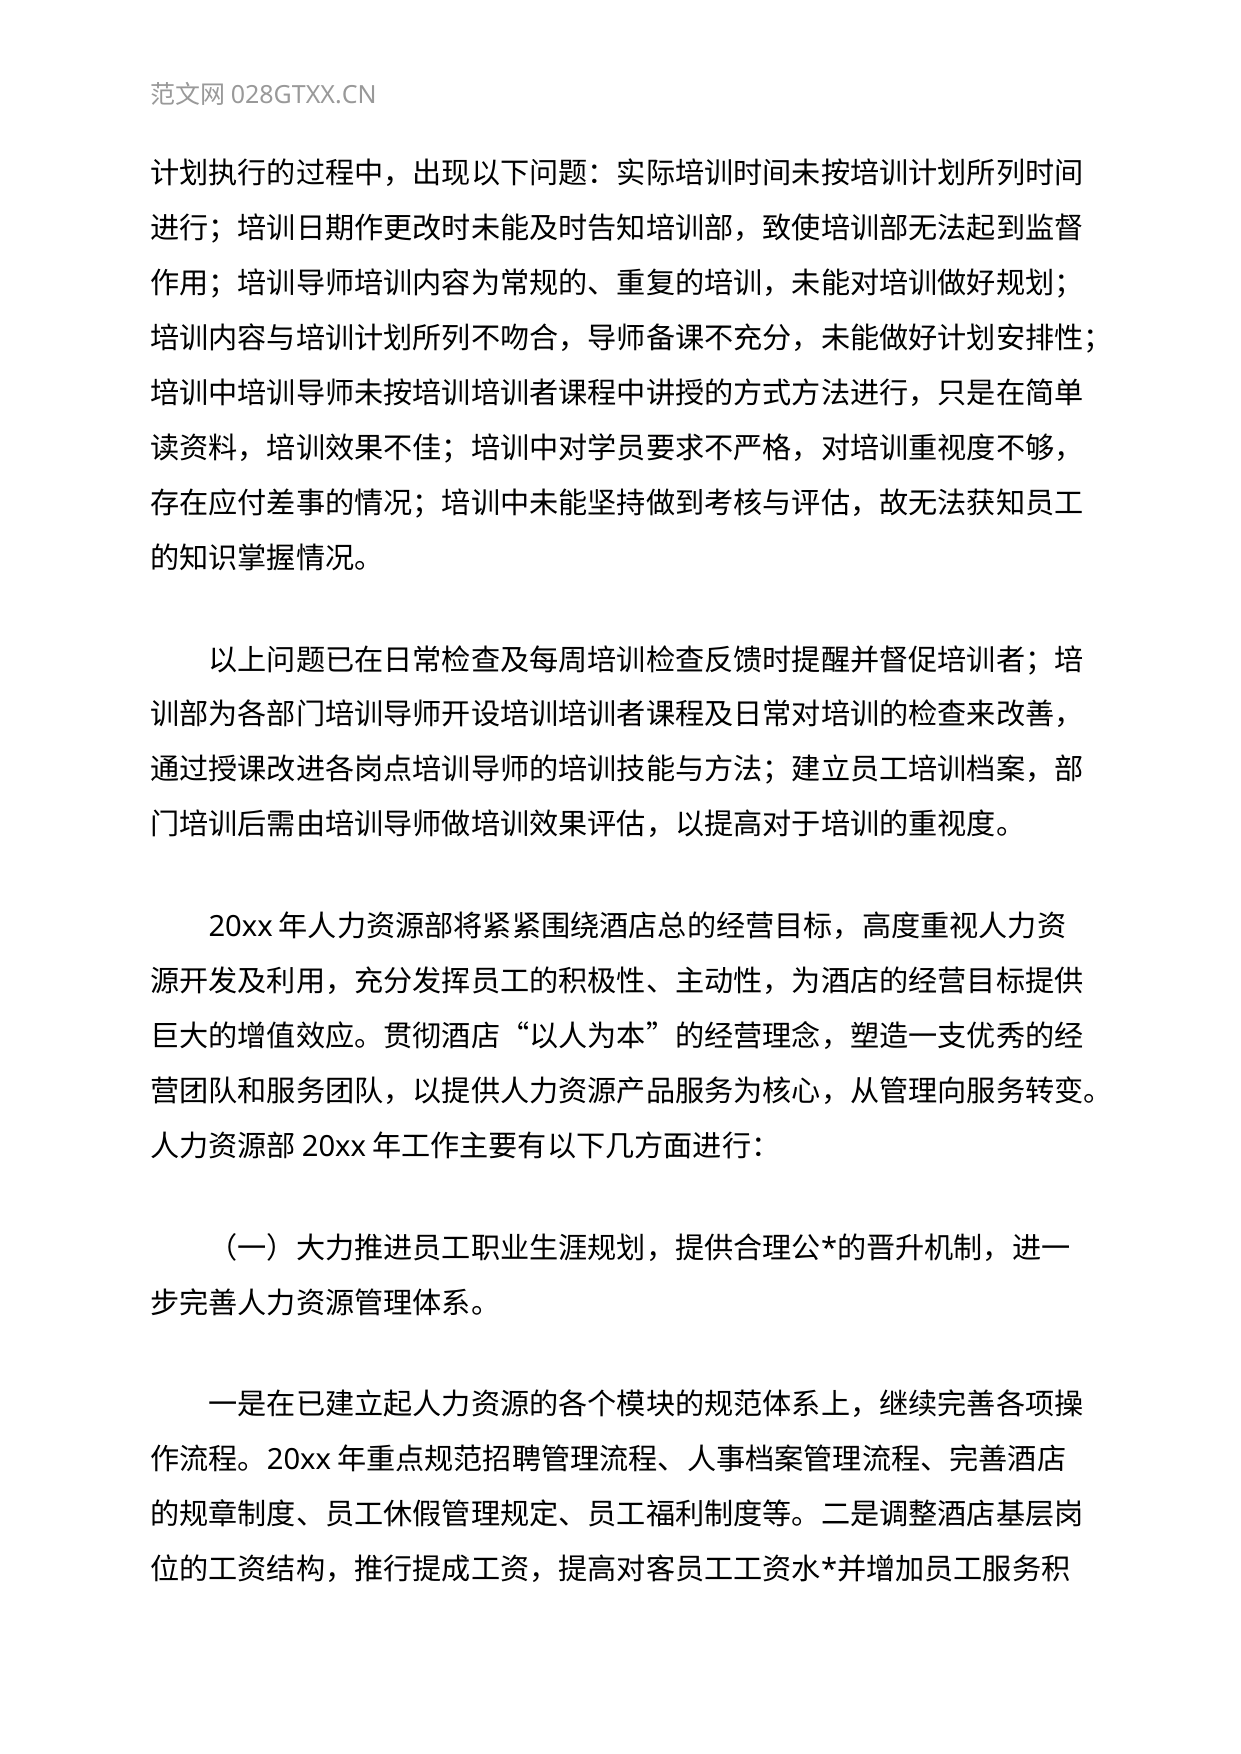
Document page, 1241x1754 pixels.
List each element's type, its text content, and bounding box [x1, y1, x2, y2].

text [150, 150, 1090, 577]
text 以上问题已在日常检查及每周培训检查反馈时提醒并督促培训者；培训部为各部门培训导师开设培训培训者课程及日常对培训的检查来改善，通过授课改进各岗点培训导师的培训技能与方法；建立员工培训档案，部门培训后需由培训导师做培训效果评估，以提高对于培训的重视度。 [150, 636, 1090, 843]
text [150, 1381, 1090, 1588]
text （一）大力推进员工职业生涯规划，提供合理公*的晋升机制，进一步完善人力资源管理体系。 [150, 1224, 1090, 1321]
text 20xx年人力资源部将紧紧围绕酒店总的经营目标，高度重视人力资源开发及利用，充分发挥员工的积极性、主动性，为酒店的经营目标提供巨大的增值效应。贯彻酒店“以人为本”的经营理念，塑造一支优秀的经营团队和服务团队，以提供人力资源产品服务为核心，从管理向服务转变。人力资源部20xx年工作主要有以下几方面进行： [150, 902, 1090, 1164]
